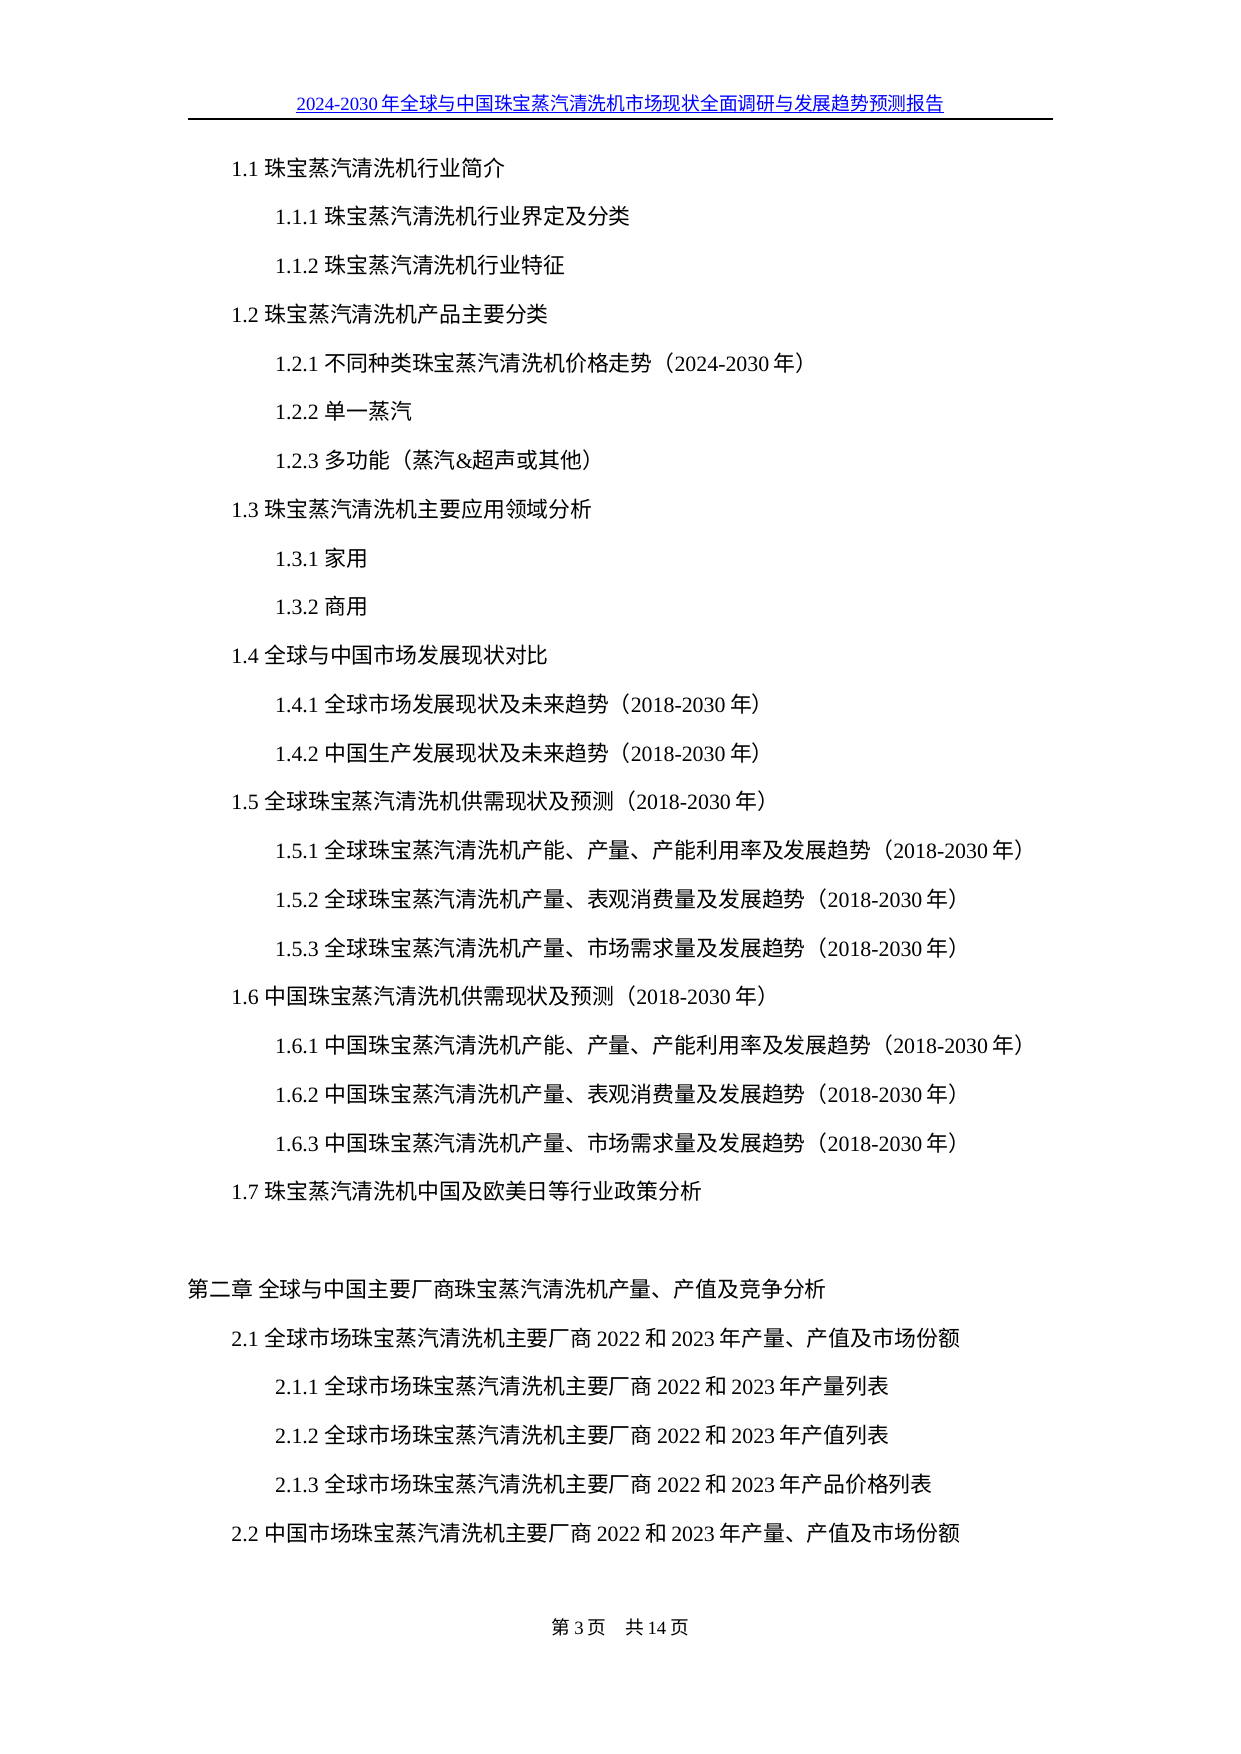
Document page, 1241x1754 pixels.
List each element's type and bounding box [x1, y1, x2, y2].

text [187, 150, 1053, 1548]
